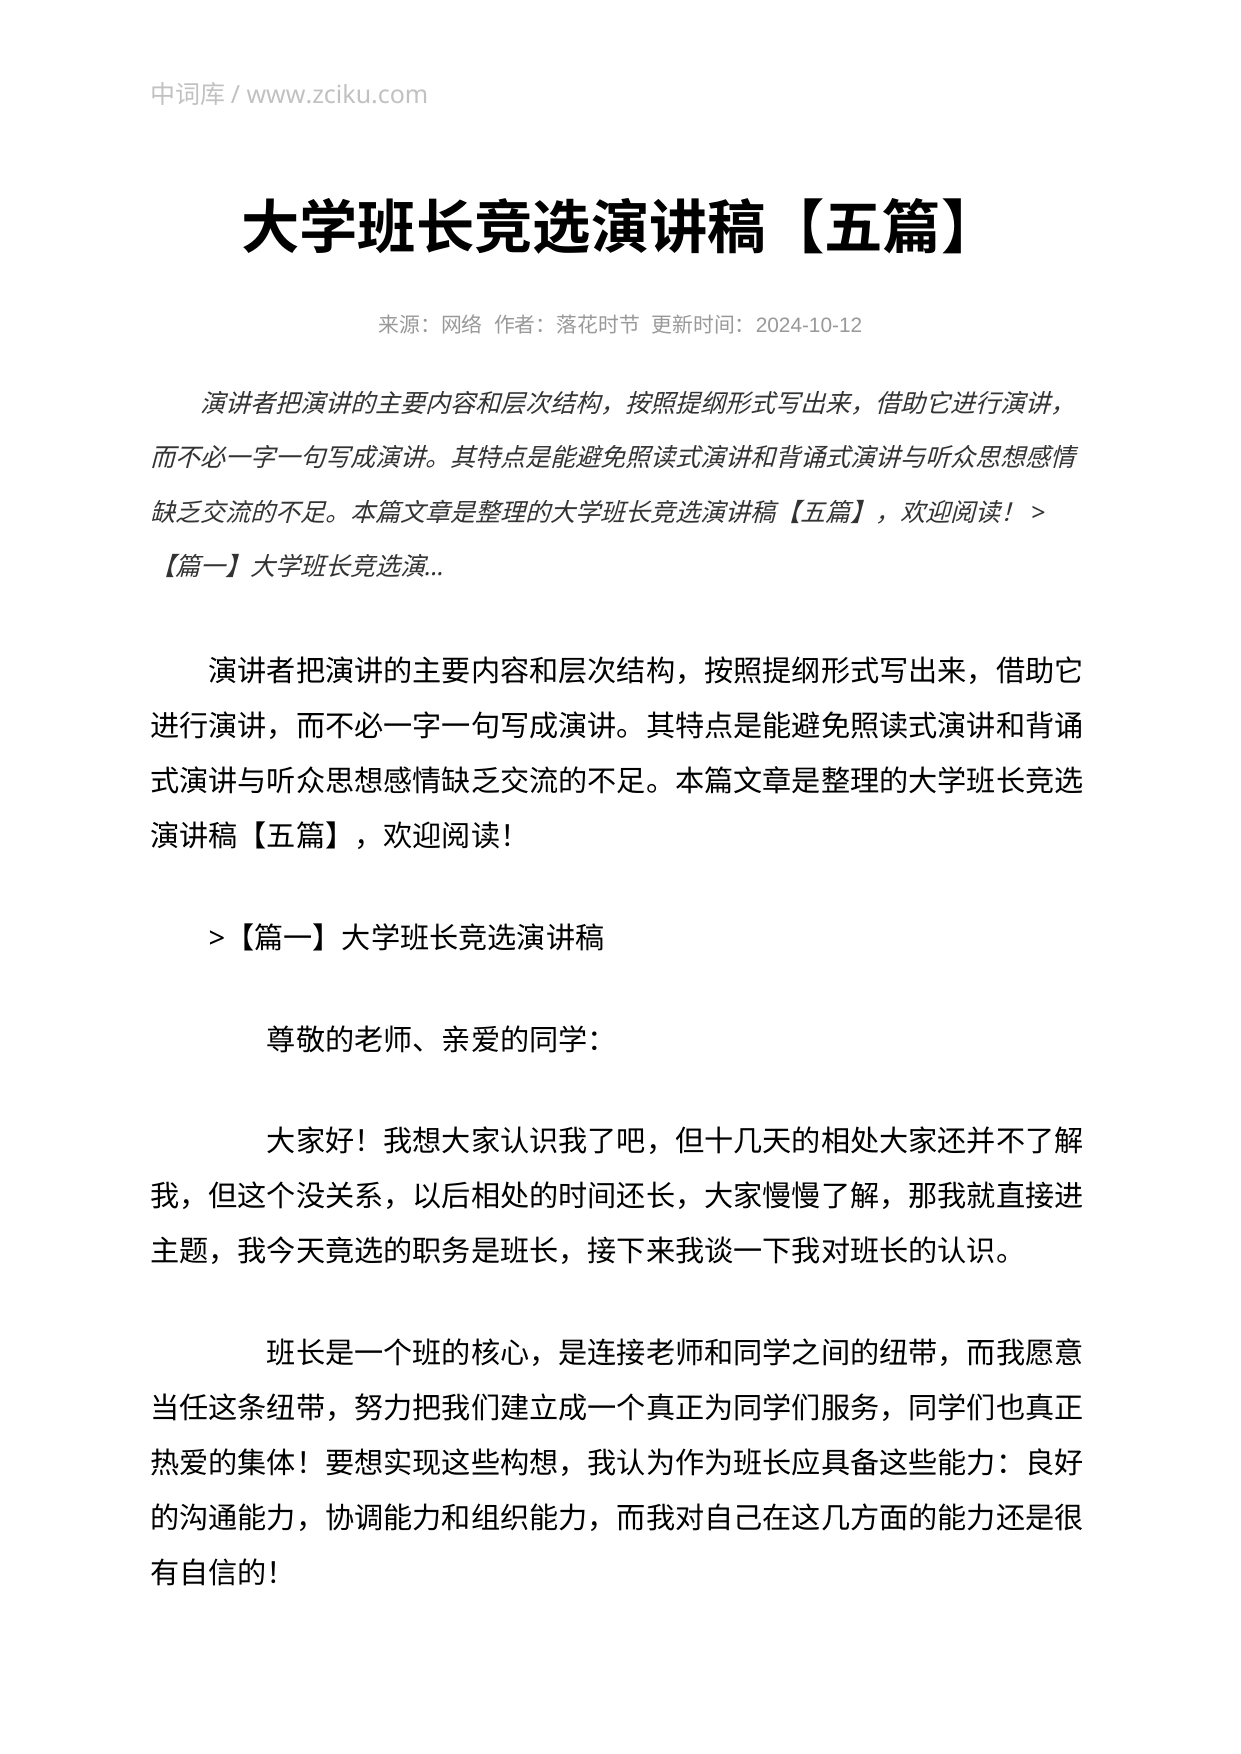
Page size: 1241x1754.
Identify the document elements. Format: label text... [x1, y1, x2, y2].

text 演讲者把演讲的主要内容和层次结构，按照提纲形式写出来，借助它进行演讲，而不必一字一句写成演讲。其特点是能避免照读式演讲和背诵式演讲与听众思想感情缺乏交流的不足。本篇文章是整理的大学班长竞选演讲稿【五篇】，欢迎阅读！ [150, 648, 1090, 855]
text 尊敬的老师、亲爱的同学： [150, 1016, 1090, 1058]
text 来源：网络 作者：落花时节 更新时间：2024-10-12 [150, 313, 1090, 337]
text 演讲者把演讲的主要内容和层次结构，按照提纲形式写出来，借助它进行演讲，而不必一字一句写成演讲。其特点是能避免照读式演讲和背诵式演讲与听众思想感情缺乏交流的不足。本篇文章是整理的大学班长竞选演讲稿【五篇】，欢迎阅读！ >【篇一】大学班长竞选演... [150, 383, 1090, 583]
subtitle 大学班长竞选演讲稿【五篇】 [150, 181, 1090, 266]
text >【篇一】大学班长竞选演讲稿 [150, 914, 1090, 957]
text 班长是一个班的核心，是连接老师和同学之间的纽带，而我愿意当任这条纽带，努力把我们建立成一个真正为同学们服务，同学们也真正热爱的集体！要想实现这些构想，我认为作为班长应具备这些能力：良好的沟通能力，协调能力和组织能力，而我对自己在这几方面的能力还是很有自信的！ [150, 1329, 1090, 1591]
text 大家好！我想大家认识我了吧，但十几天的相处大家还并不了解我，但这个没关系，以后相处的时间还长，大家慢慢了解，那我就直接进主题，我今天竟选的职务是班长，接下来我谈一下我对班长的认识。 [150, 1118, 1090, 1270]
